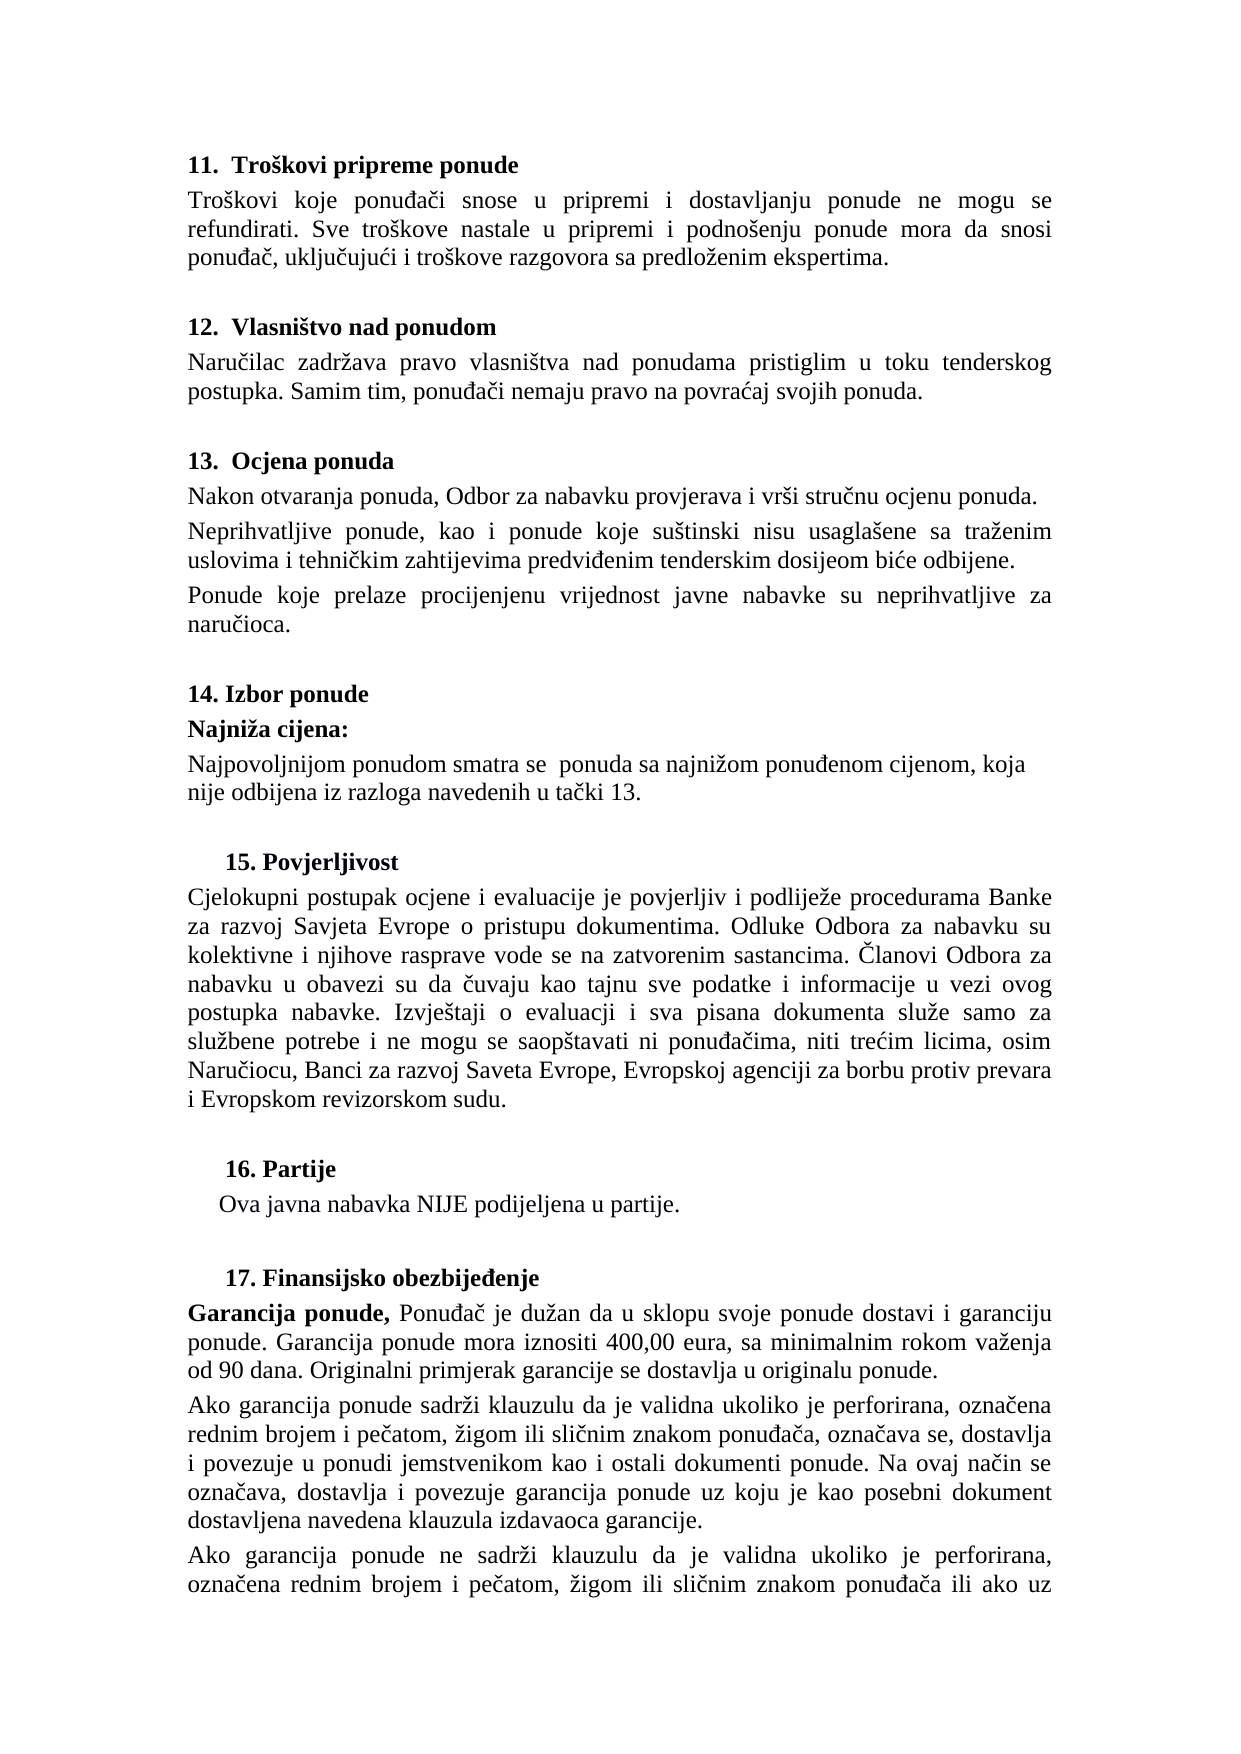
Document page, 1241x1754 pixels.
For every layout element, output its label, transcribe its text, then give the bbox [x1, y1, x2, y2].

text Garancija ponude, Ponuđač je dužan da u sklopu svoje ponude dostavi i garanciju ponude. Garancija ponude mora iznositi 400,00 eura, sa minimalnim rokom važenja od 90 dana. Originalni primjerak garancije se dostavlja u originalu ponude. [187, 1298, 1053, 1384]
list Finansijsko obezbijeđenje [225, 1263, 1053, 1292]
list Partije [225, 1154, 1053, 1182]
list Troškovi pripreme ponude [187, 150, 1053, 179]
text Cjelokupni postupak ocjene i evaluacije je povjerljiv i podliježe procedurama Banke za razvoj Savjeta Evrope o pristupu dokumentima. Odluke Odbora za nabavku su kolektivne i njihove rasprave vode se na zatvorenim sastancima. Članovi Odbora za nabavku u obavezi su da čuvaju kao tajnu sve podatke i informacije u vezi ovog postupka nabavke. Izvještaji o evaluacji i sva pisana dokumenta služe samo za službene potrebe i ne mogu se saopštavati ni ponuđačima, niti trećim licima, osim Naručiocu, Banci za razvoj Saveta Evrope, Evropskoj agenciji za borbu protiv prevara i Evropskom revizorskom sudu. [187, 882, 1053, 1112]
text Nakon otvaranja ponuda, Odbor za nabavku provjerava i vrši stručnu ocjenu ponuda. [187, 481, 1053, 510]
text 14. Izbor ponude [187, 679, 1053, 707]
text Ponude koje prelaze procijenjenu vrijednost javne nabavke su neprihvatljive za naručioca. [187, 580, 1053, 637]
list Ocjena ponuda [187, 446, 1053, 475]
list Ova javna nabavka NIJE podijeljena u partije. [187, 1189, 1053, 1217]
list Povjerljivost [225, 847, 1053, 876]
text Troškovi koje ponuđači snose u pripremi i dostavljanju ponude ne mogu se refundirati. Sve troškove nastale u pripremi i podnošenju ponude mora da snosi ponuđač, uključujući i troškove razgovora sa predloženim ekspertima. [187, 185, 1053, 271]
text Najniža cijena: [187, 714, 1053, 742]
text Neprihvatljive ponude, kao i ponude koje suštinski nisu usaglašene sa traženim uslovima i tehničkim zahtijevima predviđenim tenderskim dosijeom biće odbijene. [187, 516, 1053, 574]
list Vlasništvo nad ponudom [187, 312, 1053, 341]
text Naručilac zadržava pravo vlasništva nad ponudama pristiglim u toku tenderskog postupka. Samim tim, ponuđači nemaju pravo na povraćaj svojih ponuda. [187, 347, 1053, 405]
text Ako garancija ponude sadrži klauzulu da je validna ukoliko je perforirana, označena rednim brojem i pečatom, žigom ili sličnim znakom ponuđača, označava se, dostavlja i povezuje u ponudi jemstvenikom kao i ostali dokumenti ponude. Na ovaj način se označava, dostavlja i povezuje garancija ponude uz koju je kao posebni dokument dostavljena navedena klauzula izdavaoca garancije. [187, 1391, 1053, 1534]
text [187, 1541, 1053, 1598]
text Najpovoljnijom ponudom smatra se ponuda sa najnižom ponuđenom cijenom, koja nije odbijena iz razloga navedenih u tački 13. [187, 749, 1053, 806]
